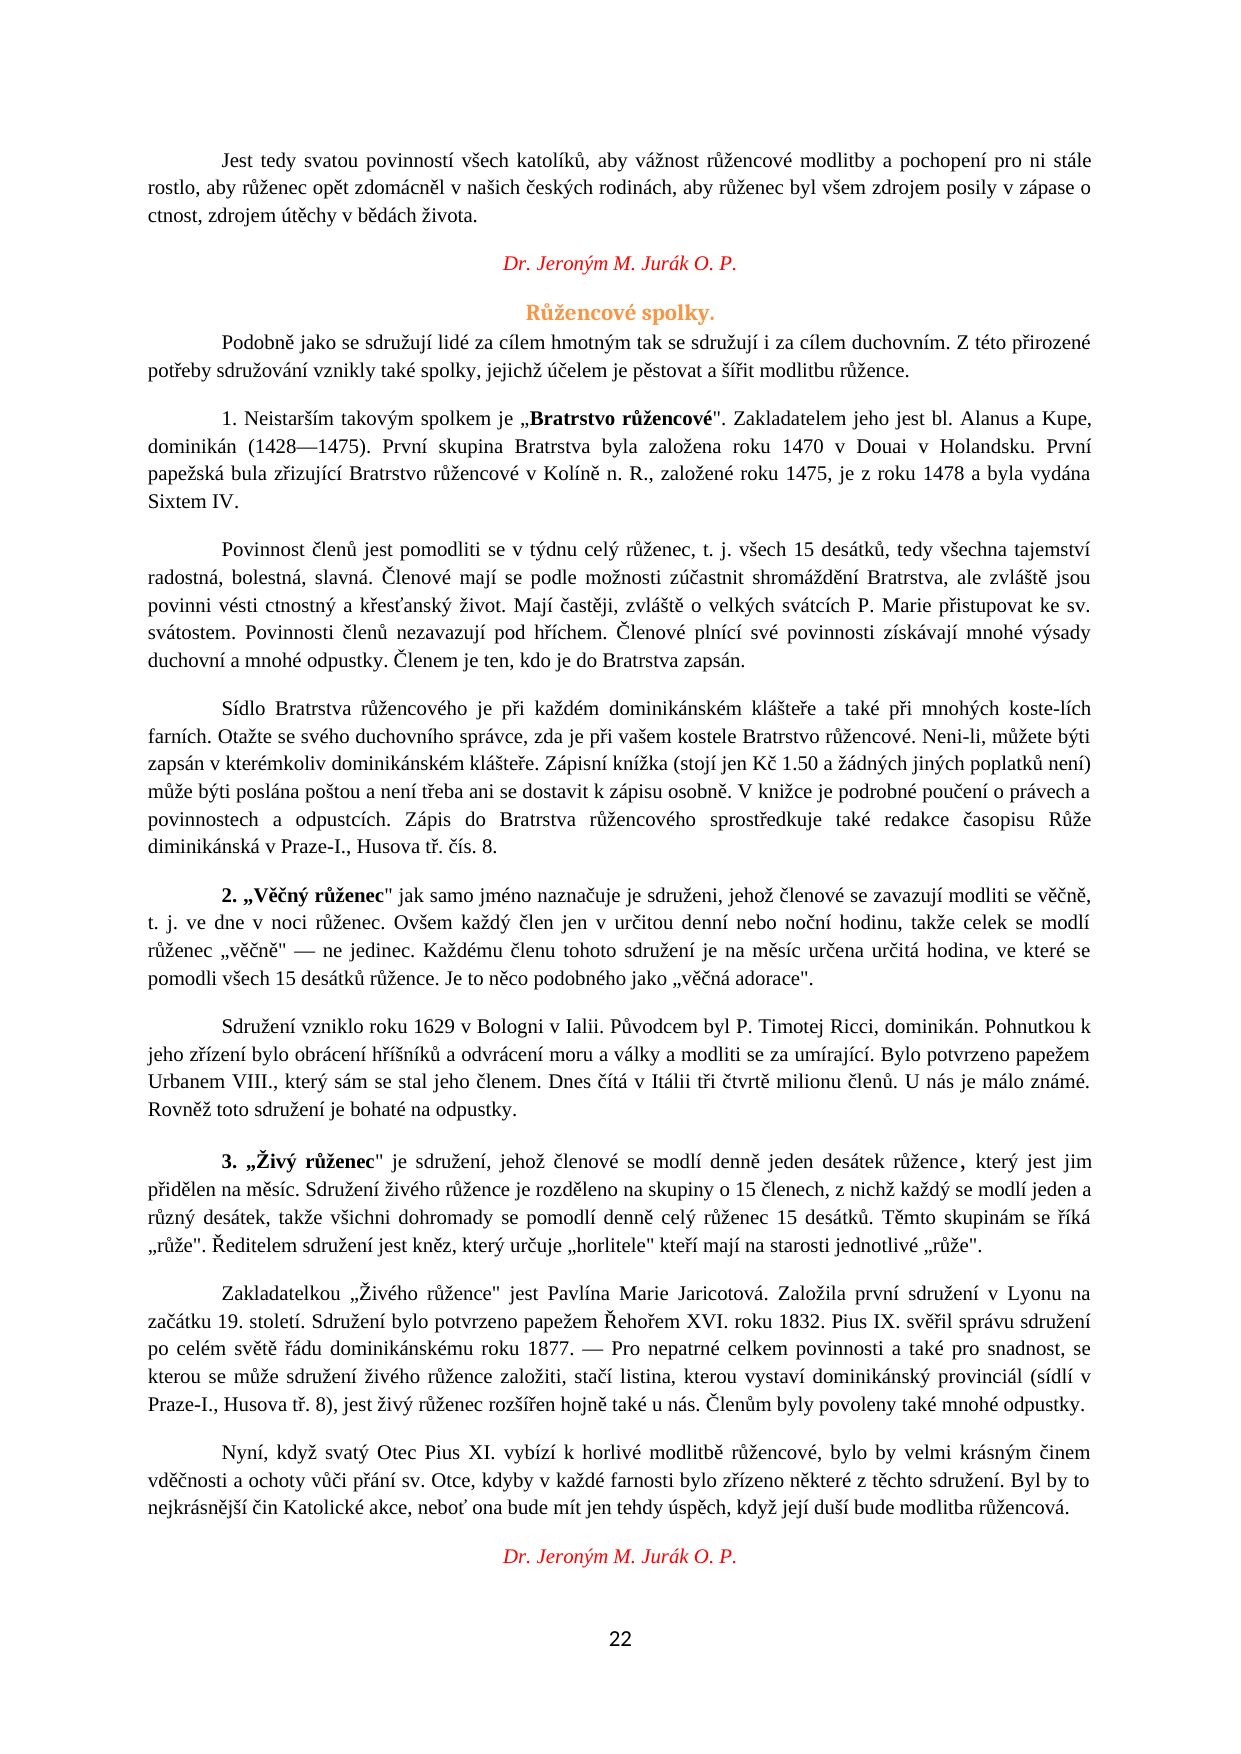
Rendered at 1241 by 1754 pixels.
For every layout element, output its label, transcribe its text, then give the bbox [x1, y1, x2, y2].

text Podobně jako se sdružují lidé za cílem hmotným tak se sdružují i za cílem duchovním. Z této přirozené potřeby sdružování vznikly také spolky, jejichž účelem je pěstovat a šířit modlitbu růžence. [148, 330, 1092, 382]
text Nyní, když svatý Otec Pius XI. vybízí k horlivé modlitbě růžencové, bylo by velmi krásným činem vděčnosti a ochoty vůči přání sv. Otce, kdyby v každé farnosti bylo zřízeno některé z těchto sdružení. Byl by to nejkrásnější čin Katolické akce, neboť ona bude mít jen tehdy úspěch, když její duší bude modlitba růžencová. [148, 1440, 1092, 1519]
text Dr. Jeroným M. Jurák O. P. [148, 1543, 1092, 1568]
text Povinnost členů jest pomodliti se v týdnu celý růženec, t. j. všech 15 desátků, tedy všechna tajemství radostná, bolestná, slavná. Členové mají se podle možnosti zúčastnit shromáždění Bratrstva, ale zvláště jsou povinni vésti ctnostný a křesťanský život. Mají častěji, zvláště o velkých svátcích P. Marie přistupovat ke sv. svátostem. Povinnosti členů nezavazují pod hříchem. Členové plnící své povinnosti získávají mnohé výsady duchovní a mnohé odpustky. Členem je ten, kdo je do Bratrstva zapsán. [148, 537, 1092, 672]
text 3. „Živý růženec" je sdružení, jehož členové se modlí denně jeden desátek růžence, který jest jim přidělen na měsíc. Sdružení živého růžence je rozděleno na skupiny o 15 členech, z nichž každý se modlí jeden a různý desátek, takže všichni dohromady se pomodlí denně celý růženec 15 desátků. Těmto skupinám se říká „růže". Ředitelem sdružení jest kněz, který určuje „horlitele" kteří mají na starosti jednotlivé „růže". [148, 1145, 1092, 1257]
text Zakladatelkou „Živého růžence" jest Pavlína Marie Jaricotová. Založila první sdružení v Lyonu na začátku 19. století. Sdružení bylo potvrzeno papežem Řehořem XVI. roku 1832. Pius IX. svěřil správu sdružení po celém světě řádu dominikánskému roku 1877. — Pro nepatrné celkem povinnosti a také pro snadnost, se kterou se může sdružení živého růžence založiti, stačí listina, kterou vystaví dominikánský provinciál (sídlí v Praze-I., Husova tř. 8), jest živý růženec rozšířen hojně také u nás. Členům byly povoleny také mnohé odpustky. [148, 1281, 1092, 1416]
text Sdružení vzniklo roku 1629 v Bologni v Ialii. Původcem byl P. Timotej Ricci, dominikán. Pohnutkou k jeho zřízení bylo obrácení hříšníků a odvrácení moru a války a modliti se za umírající. Bylo potvrzeno papežem Urbanem VIII., který sám se stal jeho členem. Dnes čítá v Itálii tři čtvrtě milionu členů. U nás je málo známé. Rovněž toto sdružení je bohaté na odpustky. [148, 1014, 1092, 1121]
text Dr. Jeroným M. Jurák O. P. [148, 251, 1092, 275]
text 1. Neistarším takovým spolkem je „Bratrstvo růžencové". Zakladatelem jeho jest bl. Alanus a Kupe, dominikán (1428—1475). První skupina Bratrstva byla založena roku 1470 v Douai v Holandsku. První papežská bula zřizující Bratrstvo růžencové v Kolíně n. R., založené roku 1475, je z roku 1478 a byla vydána Sixtem IV. [148, 406, 1092, 513]
subtitle Růžencové spolky. [148, 300, 1092, 326]
text Sídlo Bratrstva růžencového je při každém dominikánském klášteře a také při mnohých koste-lích farních. Otažte se svého duchovního správce, zda je při vašem kostele Bratrstvo růžencové. Neni-li, můžete býti zapsán v kterémkoliv dominikánském klášteře. Zápisní knížka (stojí jen Kč 1.50 a žádných jiných poplatků není) může býti poslána poštou a není třeba ani se dostavit k zápisu osobně. V knižce je podrobné poučení o právech a povinnostech a odpustcích. Zápis do Bratrstva růžencového sprostředkuje také redakce časopisu Růže diminikánská v Praze-I., Husova tř. čís. 8. [148, 696, 1092, 858]
text Jest tedy svatou povinností všech katolíků, aby vážnost růžencové modlitby a pochopení pro ni stále rostlo, aby růženec opět zdomácněl v našich českých rodinách, aby růženec byl všem zdrojem posily v zápase o ctnost, zdrojem útěchy v bědách života. [148, 148, 1092, 227]
text 2. „Věčný růženec" jak samo jméno naznačuje je sdruženi, jehož členové se zavazují modliti se věčně, t. j. ve dne v noci růženec. Ovšem každý člen jen v určitou denní nebo noční hodinu, takže celek se modlí růženec „věčně" — ne jedinec. Každému členu tohoto sdružení je na měsíc určena určitá hodina, ve které se pomodli všech 15 desátků růžence. Je to něco podobného jako „věčná adorace". [148, 883, 1092, 989]
